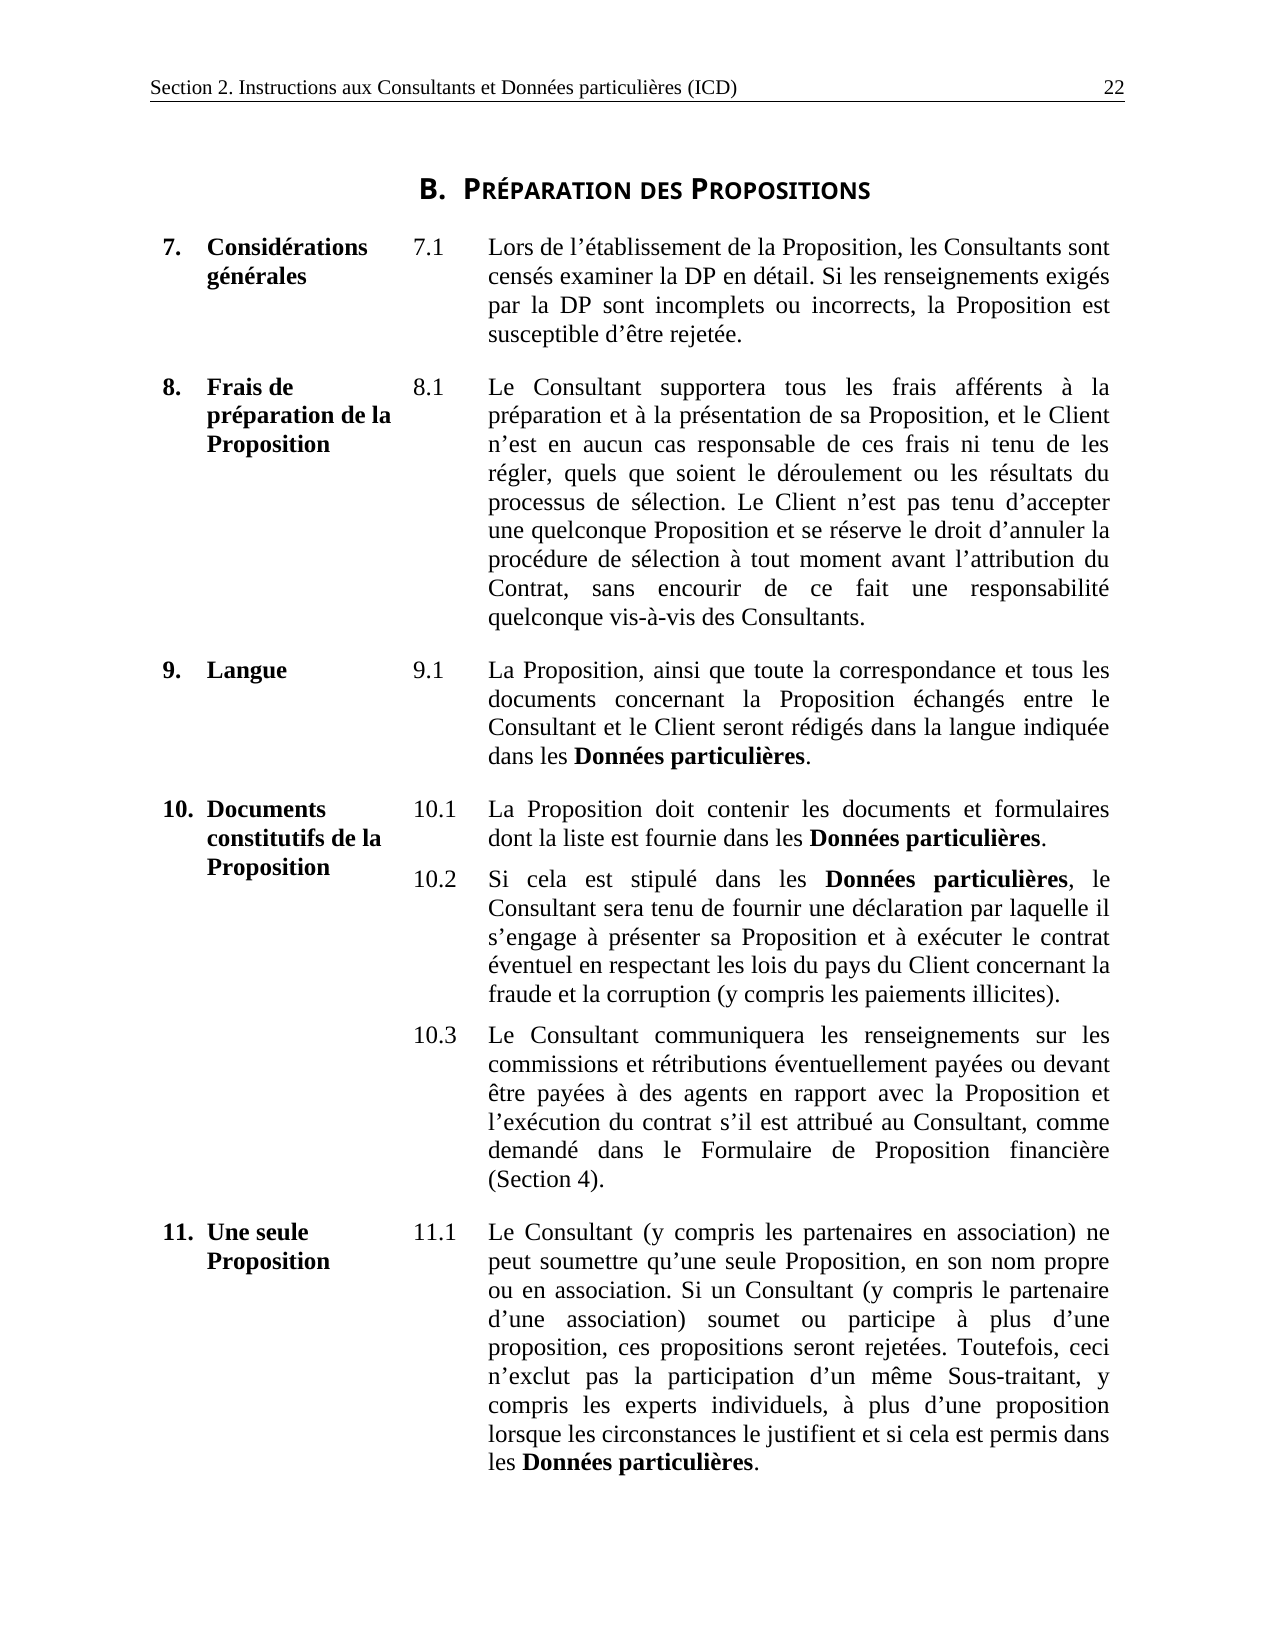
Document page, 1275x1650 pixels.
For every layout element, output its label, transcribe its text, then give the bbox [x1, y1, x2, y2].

table_cell 7. Considérations générales [156, 227, 407, 366]
table_cell 9.1 La Proposition, ainsi que toute la correspondance et tous les documents concernant la Proposition échangés entre le Consultant et le Client seront rédigés dans la langue indiquée dans les Données particulières. [407, 649, 1133, 788]
table_cell 8. Frais de préparation de la Proposition [156, 366, 407, 649]
table_cell B. Préparation des Propositions [156, 150, 1133, 227]
table_cell 11. Une seule Proposition [156, 1212, 407, 1495]
table_cell 10. Documents constitutifs de la Proposition [156, 789, 407, 1212]
table_cell 9. Langue [156, 649, 407, 788]
table_cell 11.1 Le Consultant (y compris les partenaires en association) ne peut soumettre qu’une seule Proposition, en son nom propre ou en association. Si un Consultant (y compris le partenaire d’une association) soumet ou participe à plus d’une proposition, ces propositions seront rejetées. Toutefois, ceci n’exclut pas la participation d’un même Sous-traitant, y compris les experts individuels, à plus d’une proposition lorsque les circonstances le justifient et si cela est permis dans les Données particulières. [407, 1212, 1133, 1495]
table_cell 10.1 La Proposition doit contenir les documents et formulaires dont la liste est fournie dans les Données particulières. 10.2 Si cela est stipulé dans les Données particulières, le Consultant sera tenu de fournir une déclaration par laquelle il s’engage à présenter sa Proposition et à exécuter le contrat éventuel en respectant les lois du pays du Client concernant la fraude et la corruption (y compris les paiements illicites). 10.3 Le Consultant communiquera les renseignements sur les commissions et rétributions éventuellement payées ou devant être payées à des agents en rapport avec la Proposition et l’exécution du contrat s’il est attribué au Consultant, comme demandé dans le Formulaire de Proposition financière (Section 4). [407, 789, 1133, 1212]
table_cell 8.1 Le Consultant supportera tous les frais afférents à la préparation et à la présentation de sa Proposition, et le Client n’est en aucun cas responsable de ces frais ni tenu de les régler, quels que soient le déroulement ou les résultats du processus de sélection. Le Client n’est pas tenu d’accepter une quelconque Proposition et se réserve le droit d’annuler la procédure de sélection à tout moment avant l’attribution du Contrat, sans encourir de ce fait une responsabilité quelconque vis-à-vis des Consultants. [407, 366, 1133, 649]
table_cell 7.1 Lors de l’établissement de la Proposition, les Consultants sont censés examiner la DP en détail. Si les renseignements exigés par la DP sont incomplets ou incorrects, la Proposition est susceptible d’être rejetée. [407, 227, 1133, 366]
